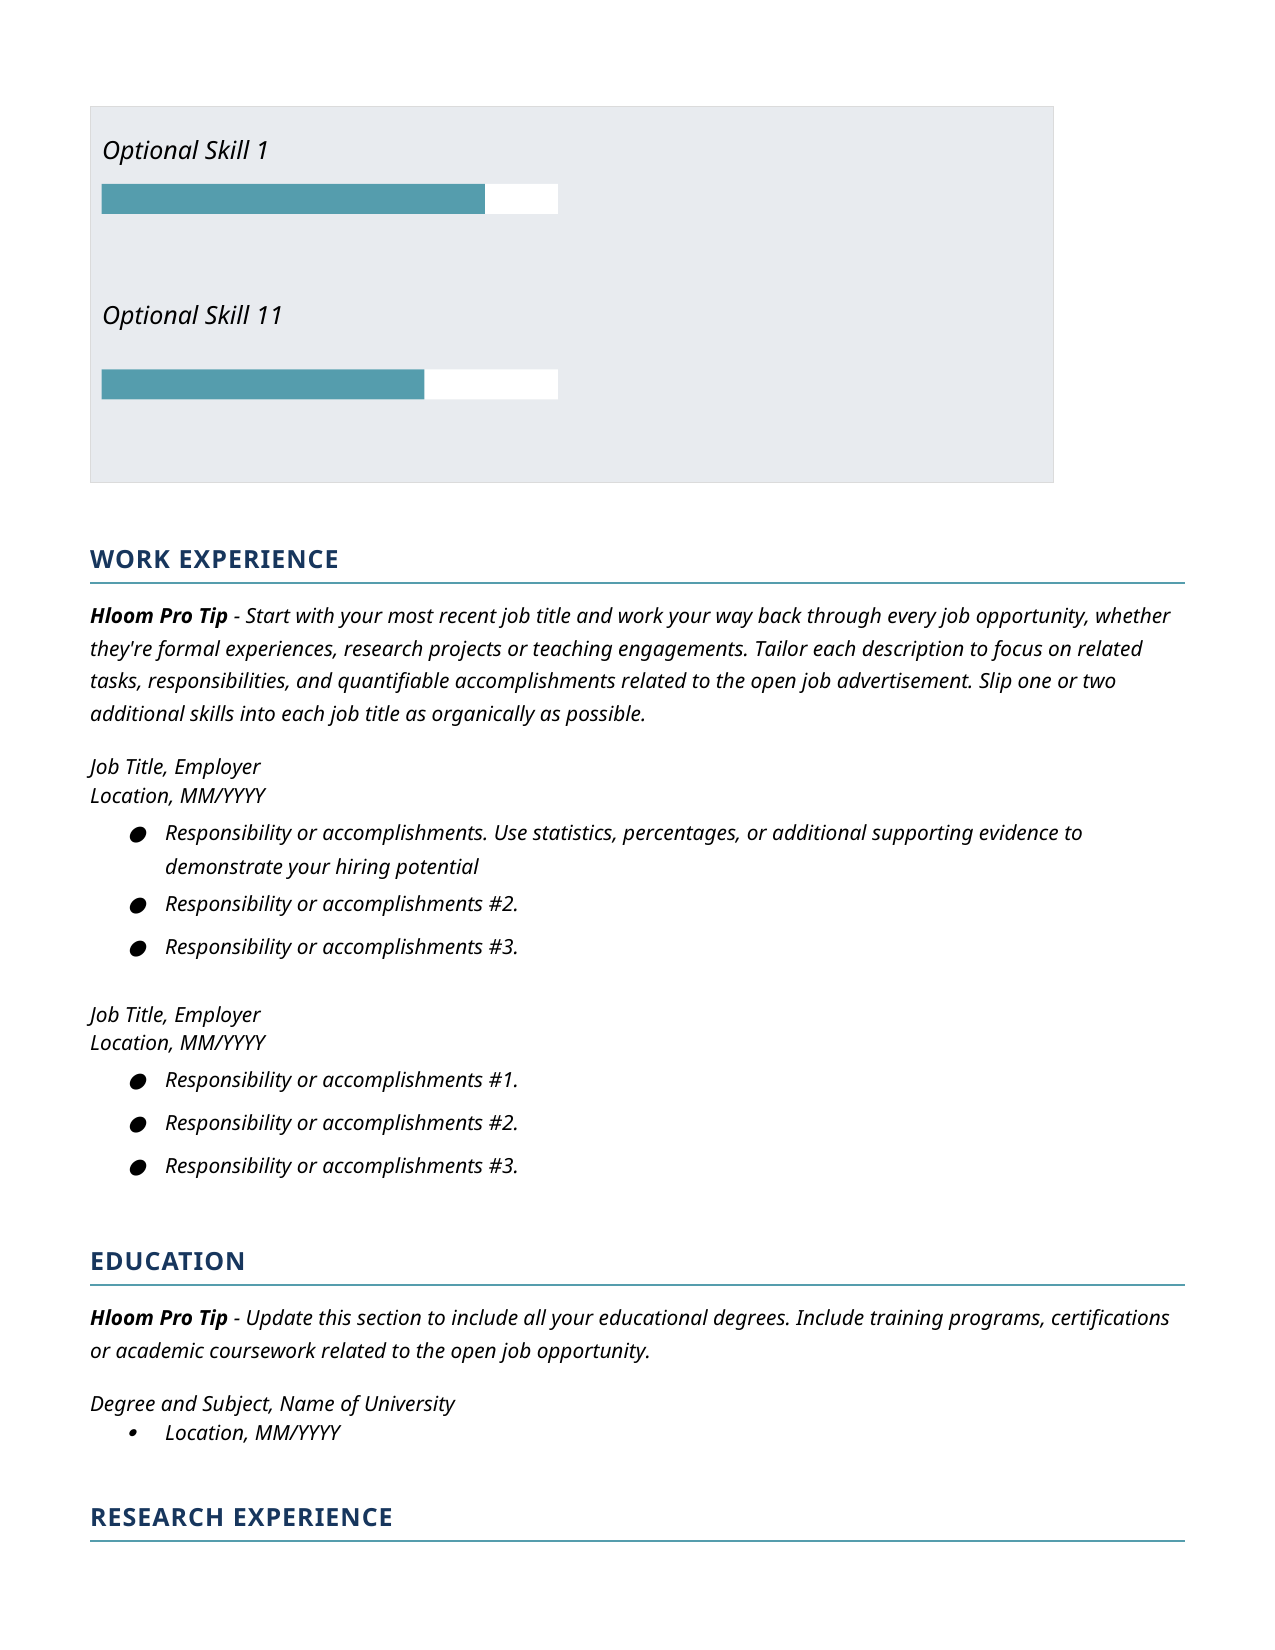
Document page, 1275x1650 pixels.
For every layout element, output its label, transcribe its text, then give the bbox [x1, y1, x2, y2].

list Location, MM/YYYY [127, 1418, 1185, 1446]
text Location, MM/YYYY [90, 1028, 1185, 1057]
list Responsibility or accomplishments #3. [127, 923, 1185, 966]
text Hloom Pro Tip - Update this section to include all your educational degrees. Include training programs, certifications or academic coursework related to the open job opportunity. [90, 1303, 1185, 1364]
text Job Title, Employer [90, 1000, 1185, 1028]
subtitle Work EXPERIENCE [90, 542, 1185, 582]
text Location, MM/YYYY [90, 781, 1185, 809]
subtitle Education [90, 1244, 1185, 1284]
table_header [572, 107, 1053, 482]
list Responsibility or accomplishments #1. [127, 1057, 1185, 1099]
list Responsibility or accomplishments. Use statistics, percentages, or additional supporting evidence to demonstrate your hiring potential [127, 809, 1185, 881]
list Responsibility or accomplishments #2. [127, 881, 1185, 923]
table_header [91, 107, 572, 482]
text Hloom Pro Tip - Start with your most recent job title and work your way back through every job opportunity, whether they're formal experiences, research projects or teaching engagements. Tailor each description to focus on related tasks, responsibilities, and quantifiable accomplishments related to the open job advertisement. Slip one or two additional skills into each job title as organically as possible. [90, 601, 1185, 727]
subtitle RESEARCH EXPERIENCE [90, 1499, 1185, 1540]
list Responsibility or accomplishments #3. [127, 1142, 1185, 1185]
list Responsibility or accomplishments #2. [127, 1099, 1185, 1142]
text Job Title, Employer [90, 752, 1185, 781]
text Degree and Subject, Name of University [90, 1389, 1185, 1418]
